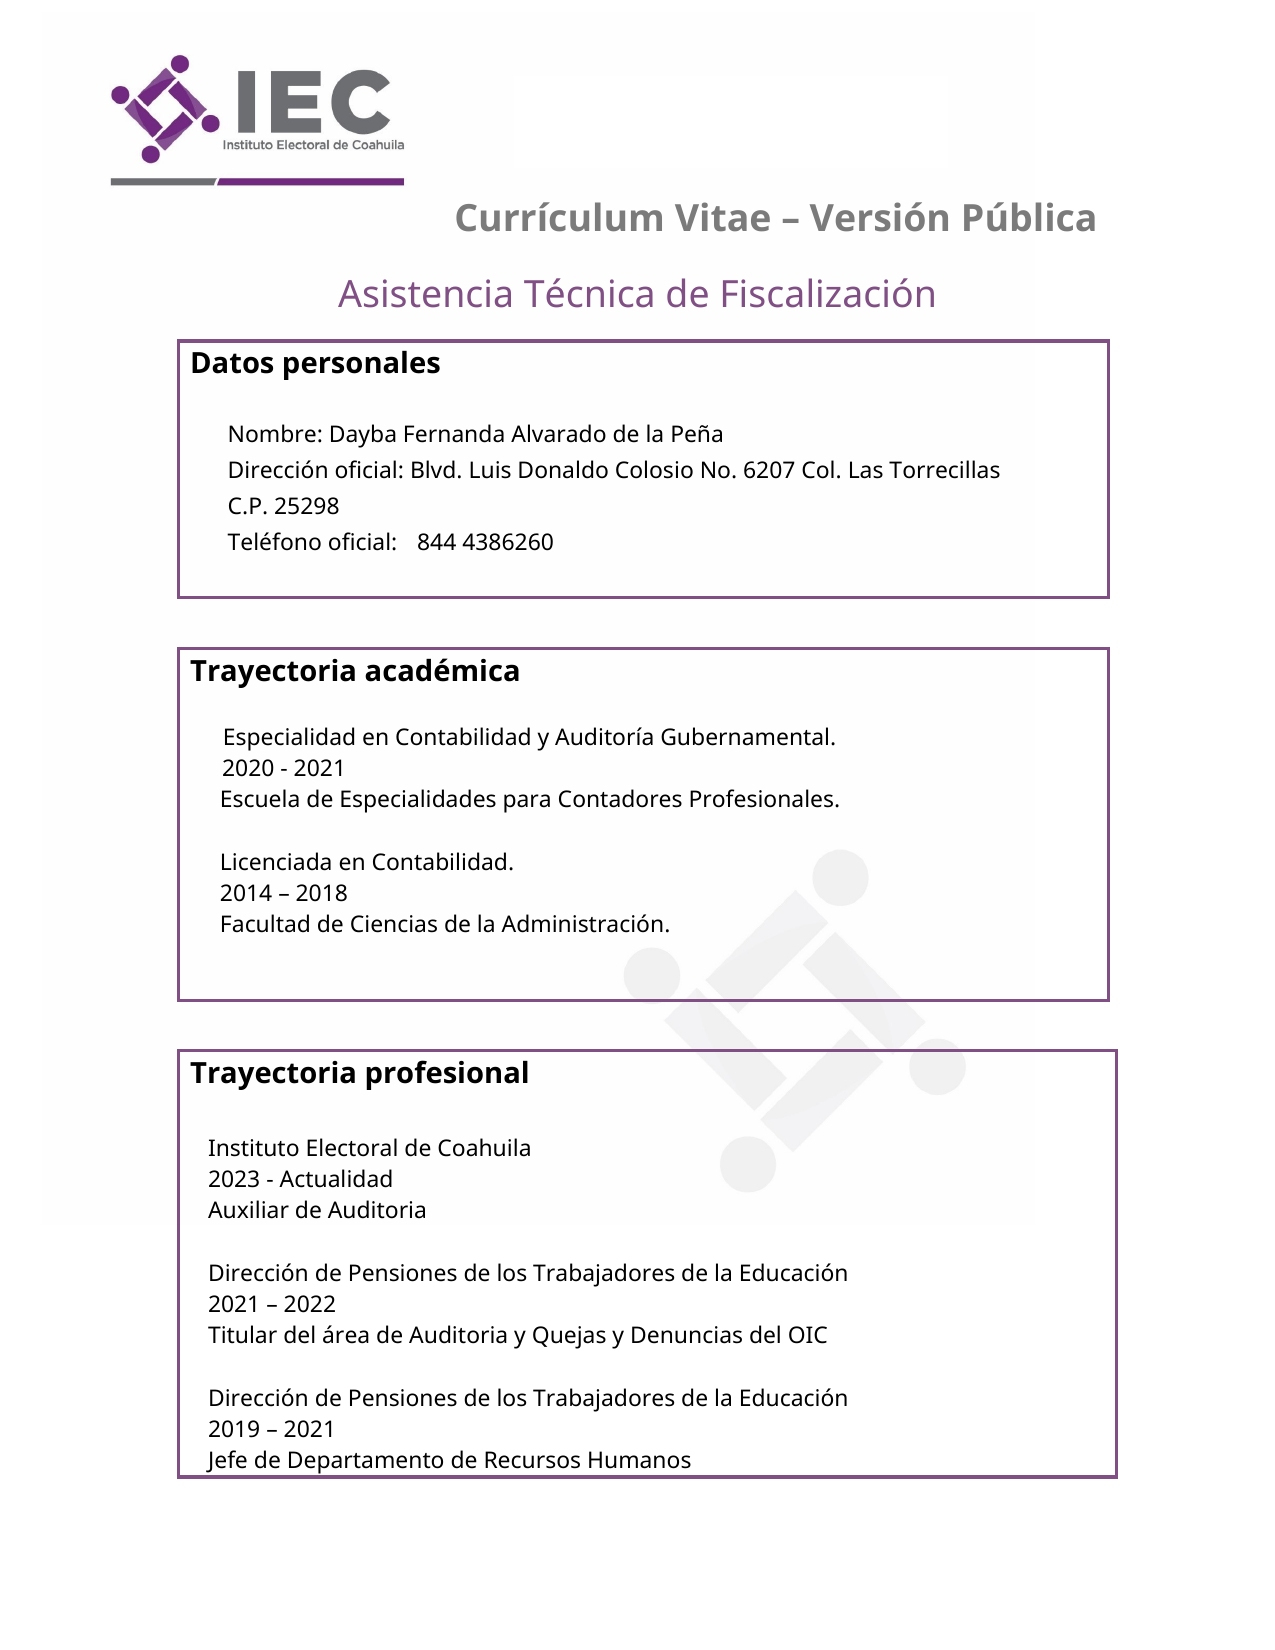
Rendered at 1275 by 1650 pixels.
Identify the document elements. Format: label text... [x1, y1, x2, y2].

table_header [180, 1052, 1115, 1475]
table_header Trayectoria académica Especialidad en Contabilidad y Auditoría Gubernamental. 2020 - 2021 Escuela de Especialidades para Contadores Profesionales. Licenciada en Contabilidad. 2014 – 2018 Facultad de Ciencias de la Administración. [180, 650, 1107, 999]
table_header Datos personales Nombre: Dayba Fernanda Alvarado de la Peña Dirección oficial: Blvd. Luis Donaldo Colosio No. 6207 Col. Las Torrecillas C.P. 25298 Teléfono oficial: 844 4386260 [180, 343, 1107, 596]
text Currículum Vitae – Versión Pública [177, 192, 1098, 243]
text Asistencia Técnica de Fiscalización [267, 267, 1008, 318]
picture [42, 12, 1035, 1225]
